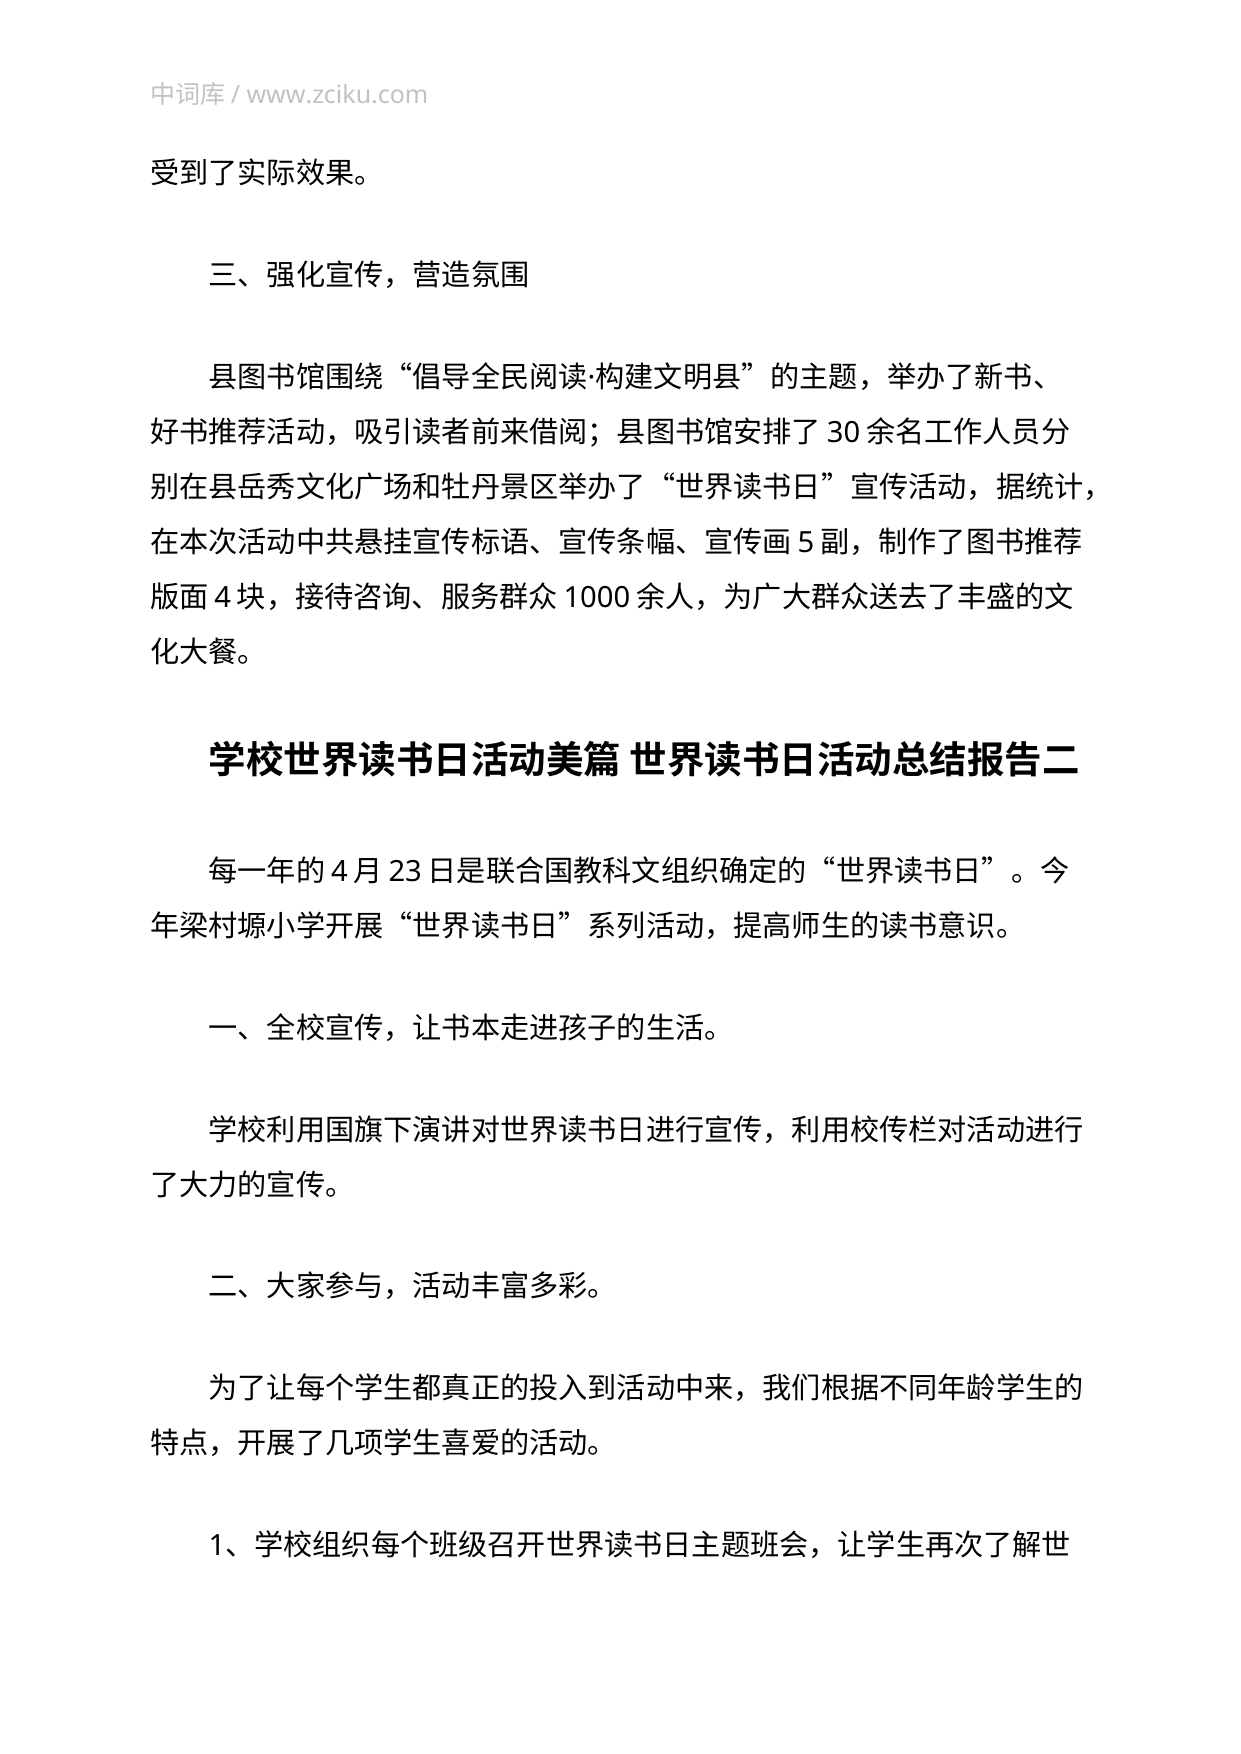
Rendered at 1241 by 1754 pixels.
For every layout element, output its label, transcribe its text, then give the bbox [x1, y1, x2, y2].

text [150, 150, 1090, 192]
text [150, 1521, 1090, 1564]
text 三、强化宣传，营造氛围 [150, 252, 1090, 294]
text 每一年的4月23日是联合国教科文组织确定的“世界读书日”。今年梁村塬小学开展“世界读书日”系列活动，提高师生的读书意识。 [150, 848, 1090, 945]
text 为了让每个学生都真正的投入到活动中来，我们根据不同年龄学生的特点，开展了几项学生喜爱的活动。 [150, 1364, 1090, 1462]
text 县图书馆围绕“倡导全民阅读·构建文明县”的主题，举办了新书、好书推荐活动，吸引读者前来借阅；县图书馆安排了30余名工作人员分别在县岳秀文化广场和牡丹景区举办了“世界读书日”宣传活动，据统计，在本次活动中共悬挂宣传标语、宣传条幅、宣传画5副，制作了图书推荐版面4块，接待咨询、服务群众1000余人，为广大群众送去了丰盛的文化大餐。 [150, 353, 1090, 671]
text 一、全校宣传，让书本走进孩子的生活。 [150, 1004, 1090, 1047]
text 二、大家参与，活动丰富多彩。 [150, 1263, 1090, 1305]
text 学校世界读书日活动美篇 世界读书日活动总结报告二 [150, 730, 1090, 784]
text 学校利用国旗下演讲对世界读书日进行宣传，利用校传栏对活动进行了大力的宣传。 [150, 1106, 1090, 1203]
